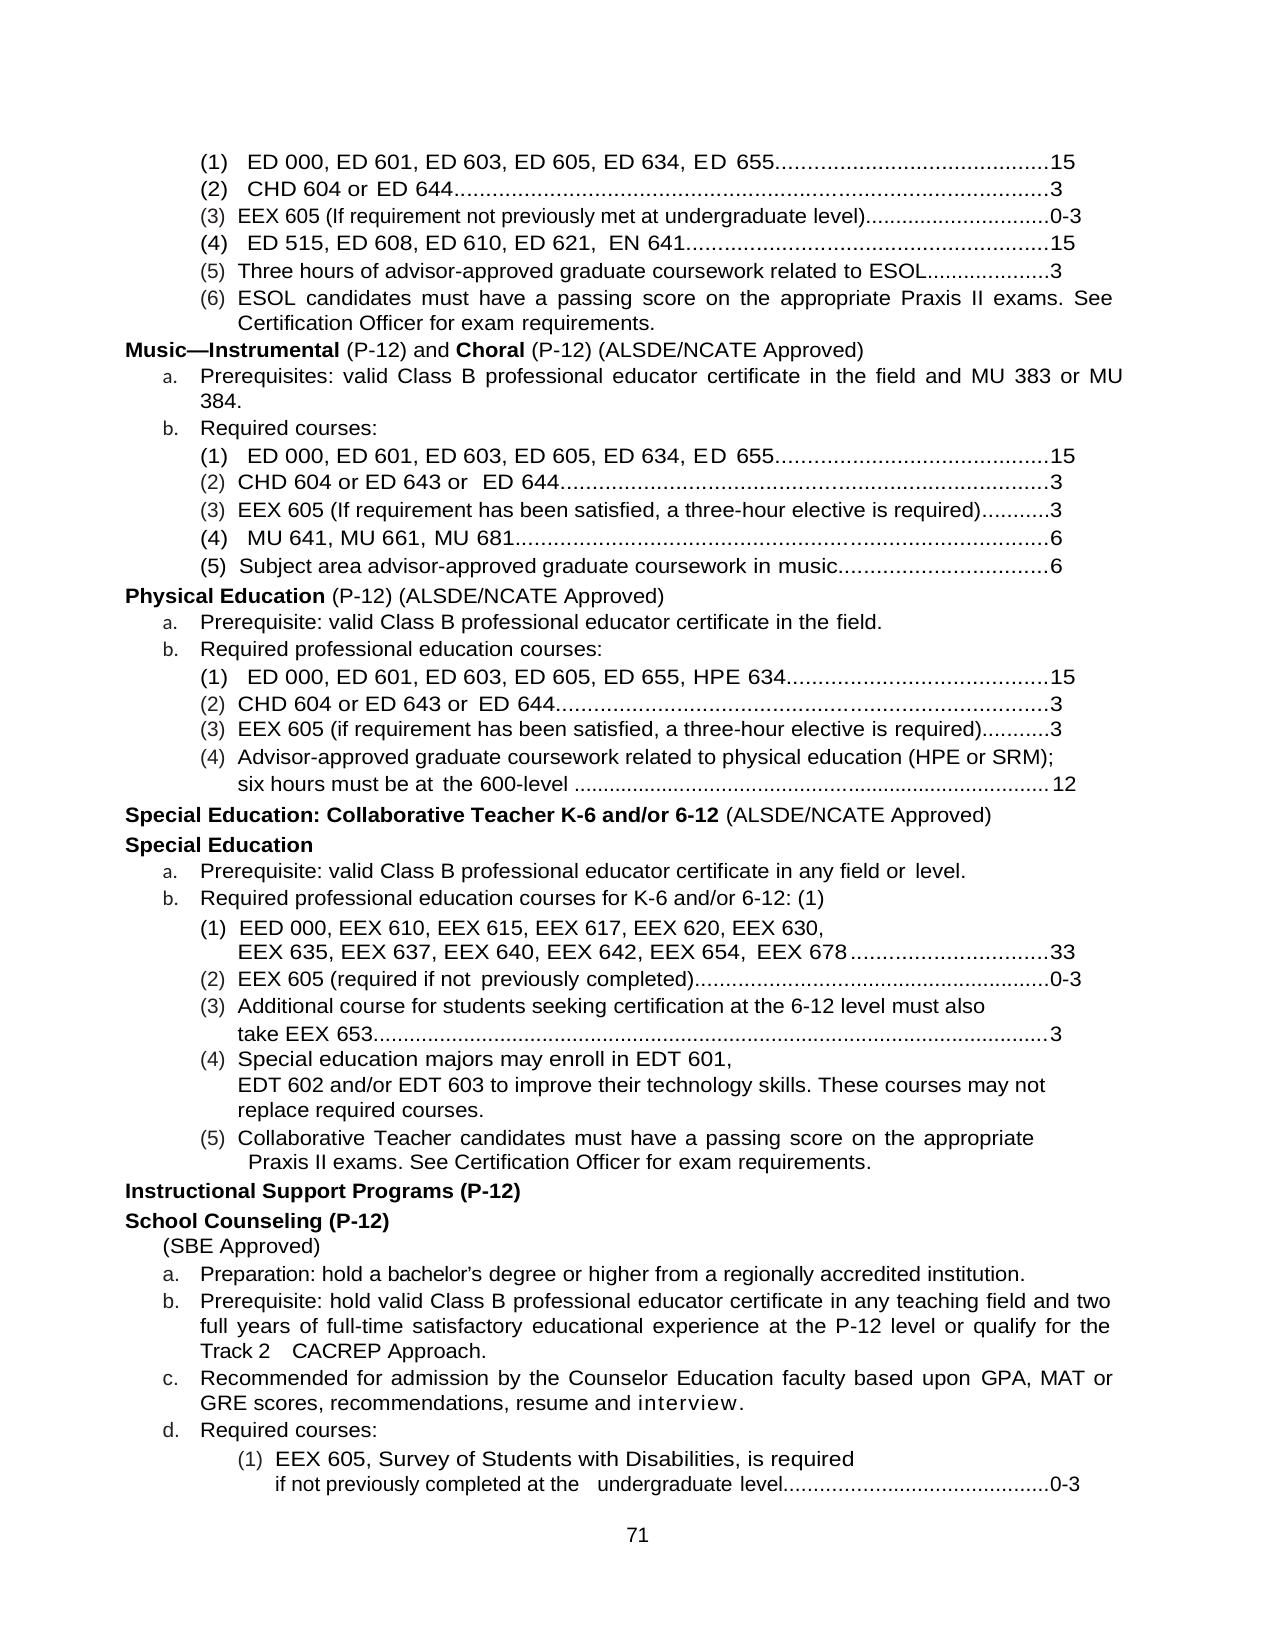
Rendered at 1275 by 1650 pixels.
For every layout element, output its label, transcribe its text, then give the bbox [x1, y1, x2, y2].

text EDT 602 and/or EDT 603 to improve their technology skills. These courses may not replace required courses. [237, 1072, 1078, 1122]
subtitle Special Education [125, 833, 1113, 857]
text (1) ED 000, ED 601, ED 603, ED 605, ED 634, ED 655 15 [200, 443, 1125, 467]
list Required professional education courses: [162, 637, 1125, 662]
list EEX 605, Survey of Students with Disabilities, is required [237, 1446, 1125, 1471]
list ESOL candidates must have a passing score on the appropriate Praxis II exams. See Certification Officer for exam requirements. [200, 286, 1113, 336]
list Prerequisite: valid Class B professional educator certificate in any field or level. [162, 858, 1002, 883]
list Three hours of advisor-approved graduate coursework related to ESOL 3 [200, 258, 1125, 283]
list EEX 605 (If requirement has been satisfied, a three-hour elective is required) 3 [200, 497, 1125, 522]
list Collaborative Teacher candidates must have a passing score on the appropriate Praxis II exams. See Certification Officer for exam requirements. [200, 1125, 1035, 1173]
list Prerequisite: valid Class B professional educator certificate in the field. [162, 609, 978, 634]
list Required professional education courses for K-6 and/or 6-12: (1) [162, 885, 1031, 911]
list CHD 604 or ED 643 or ED 644 3 [200, 691, 1125, 717]
text (2) CHD 604 or ED 644 3 [200, 177, 1125, 201]
text (1) ED 000, ED 601, ED 603, ED 605, ED 634, ED 655 15 [200, 150, 1125, 174]
list Advisor-approved graduate coursework related to physical education (HPE or SRM); [200, 744, 1107, 769]
list Preparation: hold a bachelor’s degree or higher from a regionally accredited institution. [162, 1261, 1113, 1286]
text (SBE Approved) [162, 1234, 1125, 1258]
text EEX 635, EEX 637, EEX 640, EEX 642, EEX 654, EEX 678 33 [237, 942, 1125, 964]
list Required courses: [162, 415, 1125, 441]
list six hours must be at the 600-level 12 [237, 772, 1107, 797]
list (1) EED 000, EEX 610, EEX 615, EEX 617, EEX 620, EEX 630, [200, 915, 1031, 939]
text (5) Subject area advisor-approved graduate coursework in music 6 [200, 553, 1125, 578]
text Physical Education (P-12) (ALSDE/NCATE Approved) [125, 584, 1113, 608]
subtitle School Counseling (P-12) [125, 1209, 764, 1234]
subtitle Special Education: Collaborative Teacher K-6 and/or 6-12 (ALSDE/NCATE Approved) [125, 803, 1113, 827]
list CHD 604 or ED 643 or ED 644 3 [200, 470, 1125, 494]
list take EEX 653 3 [237, 1021, 1125, 1046]
text Music—Instrumental (P-12) and Choral (P-12) (ALSDE/NCATE Approved) [125, 338, 1113, 362]
text if not previously completed at the undergraduate level 0-3 [275, 1471, 1125, 1496]
subtitle Instructional Support Programs (P-12) [125, 1179, 764, 1204]
list Special education majors may enroll in EDT 601, [200, 1046, 1125, 1072]
text (4) MU 641, MU 661, MU 681 6 [200, 526, 1125, 550]
list Prerequisites: valid Class B professional educator certificate in the field and MU 383 or MU 384. [162, 363, 1125, 413]
text (1) ED 000, ED 601, ED 603, ED 605, ED 655, HPE 634 15 [200, 665, 1125, 689]
list Prerequisite: hold valid Class B professional educator certificate in any teaching field and two full years of full-time satisfactory educational experience at the P-12 level or qualify for the Track 2 CACREP Approach. [162, 1288, 1113, 1363]
list Required courses: [162, 1418, 1125, 1442]
list EEX 605 (required if not previously completed) 0-3 [200, 967, 1125, 991]
list Recommended for admission by the Counselor Education faculty based upon GPA, MAT or GRE scores, recommendations, resume and interview. [162, 1366, 1113, 1416]
list Additional course for students seeking certification at the 6-12 level must also [200, 993, 1125, 1018]
list EEX 605 (if requirement has been satisfied, a three-hour elective is required) 3 [200, 717, 1125, 742]
text (4) ED 515, ED 608, ED 610, ED 621, EN 641 15 [200, 231, 1125, 255]
list EEX 605 (If requirement not previously met at undergraduate level) 0-3 [200, 203, 1125, 228]
